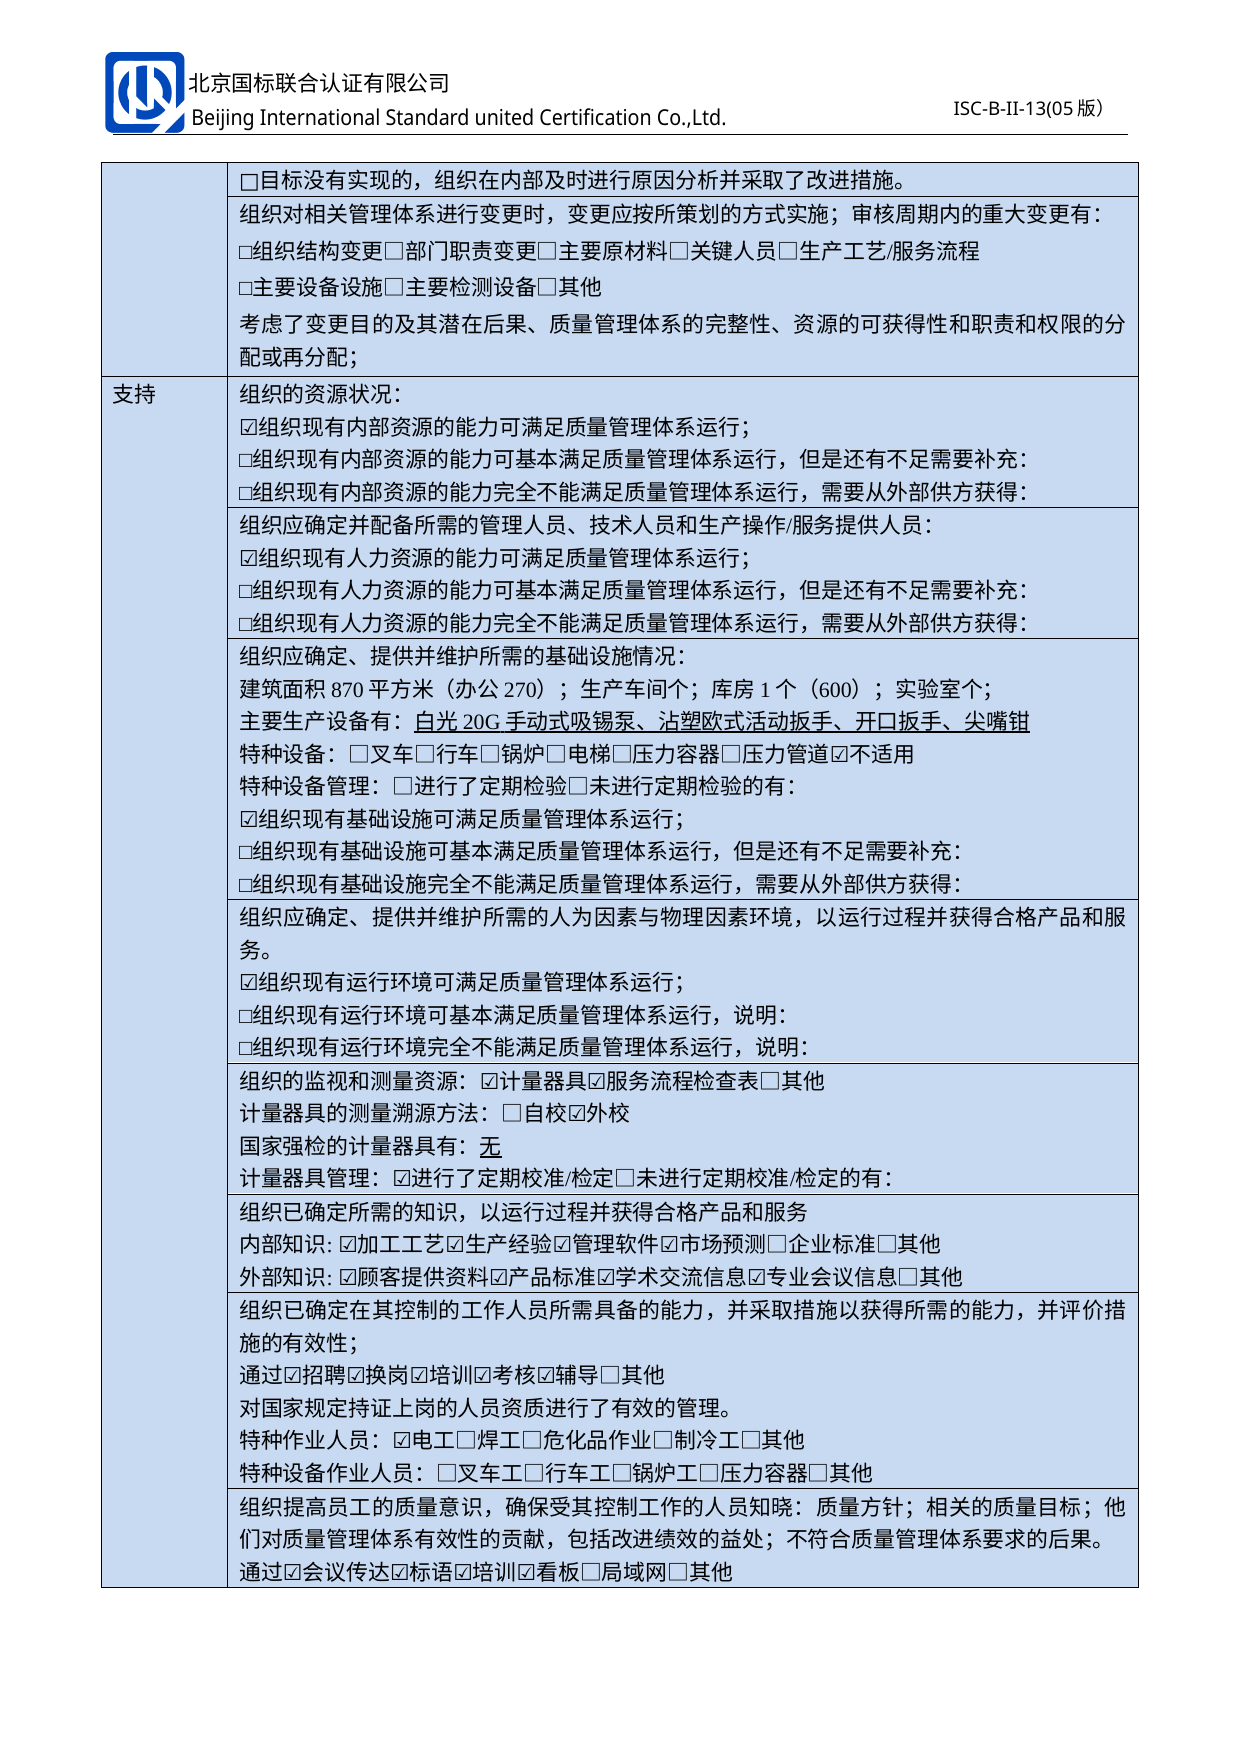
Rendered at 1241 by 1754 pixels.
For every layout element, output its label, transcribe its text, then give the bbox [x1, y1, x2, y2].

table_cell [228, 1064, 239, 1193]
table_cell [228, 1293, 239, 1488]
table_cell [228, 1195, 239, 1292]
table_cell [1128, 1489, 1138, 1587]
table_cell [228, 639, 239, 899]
table_cell 组织对相关管理体系进行变更时，变更应按所策划的方式实施；审核周期内的重大变更有： □组织结构变更□部门职责变更□主要原材料□关键人员□生产工艺/服务流程 □主要设备设施□主要检测设备□其他 考虑了变更目的及其潜在后果、质量管理体系的完整性、资源的可获得性和职责和权限的分配或再分配； [228, 197, 1138, 376]
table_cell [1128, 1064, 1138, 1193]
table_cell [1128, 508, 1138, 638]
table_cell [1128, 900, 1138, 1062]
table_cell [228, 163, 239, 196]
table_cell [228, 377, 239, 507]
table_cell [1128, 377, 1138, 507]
picture [105, 52, 185, 133]
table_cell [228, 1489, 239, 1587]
table_cell 支持 [102, 377, 227, 1587]
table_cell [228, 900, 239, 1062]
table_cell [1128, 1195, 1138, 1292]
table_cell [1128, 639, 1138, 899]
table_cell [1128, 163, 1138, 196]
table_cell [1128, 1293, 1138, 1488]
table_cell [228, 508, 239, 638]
